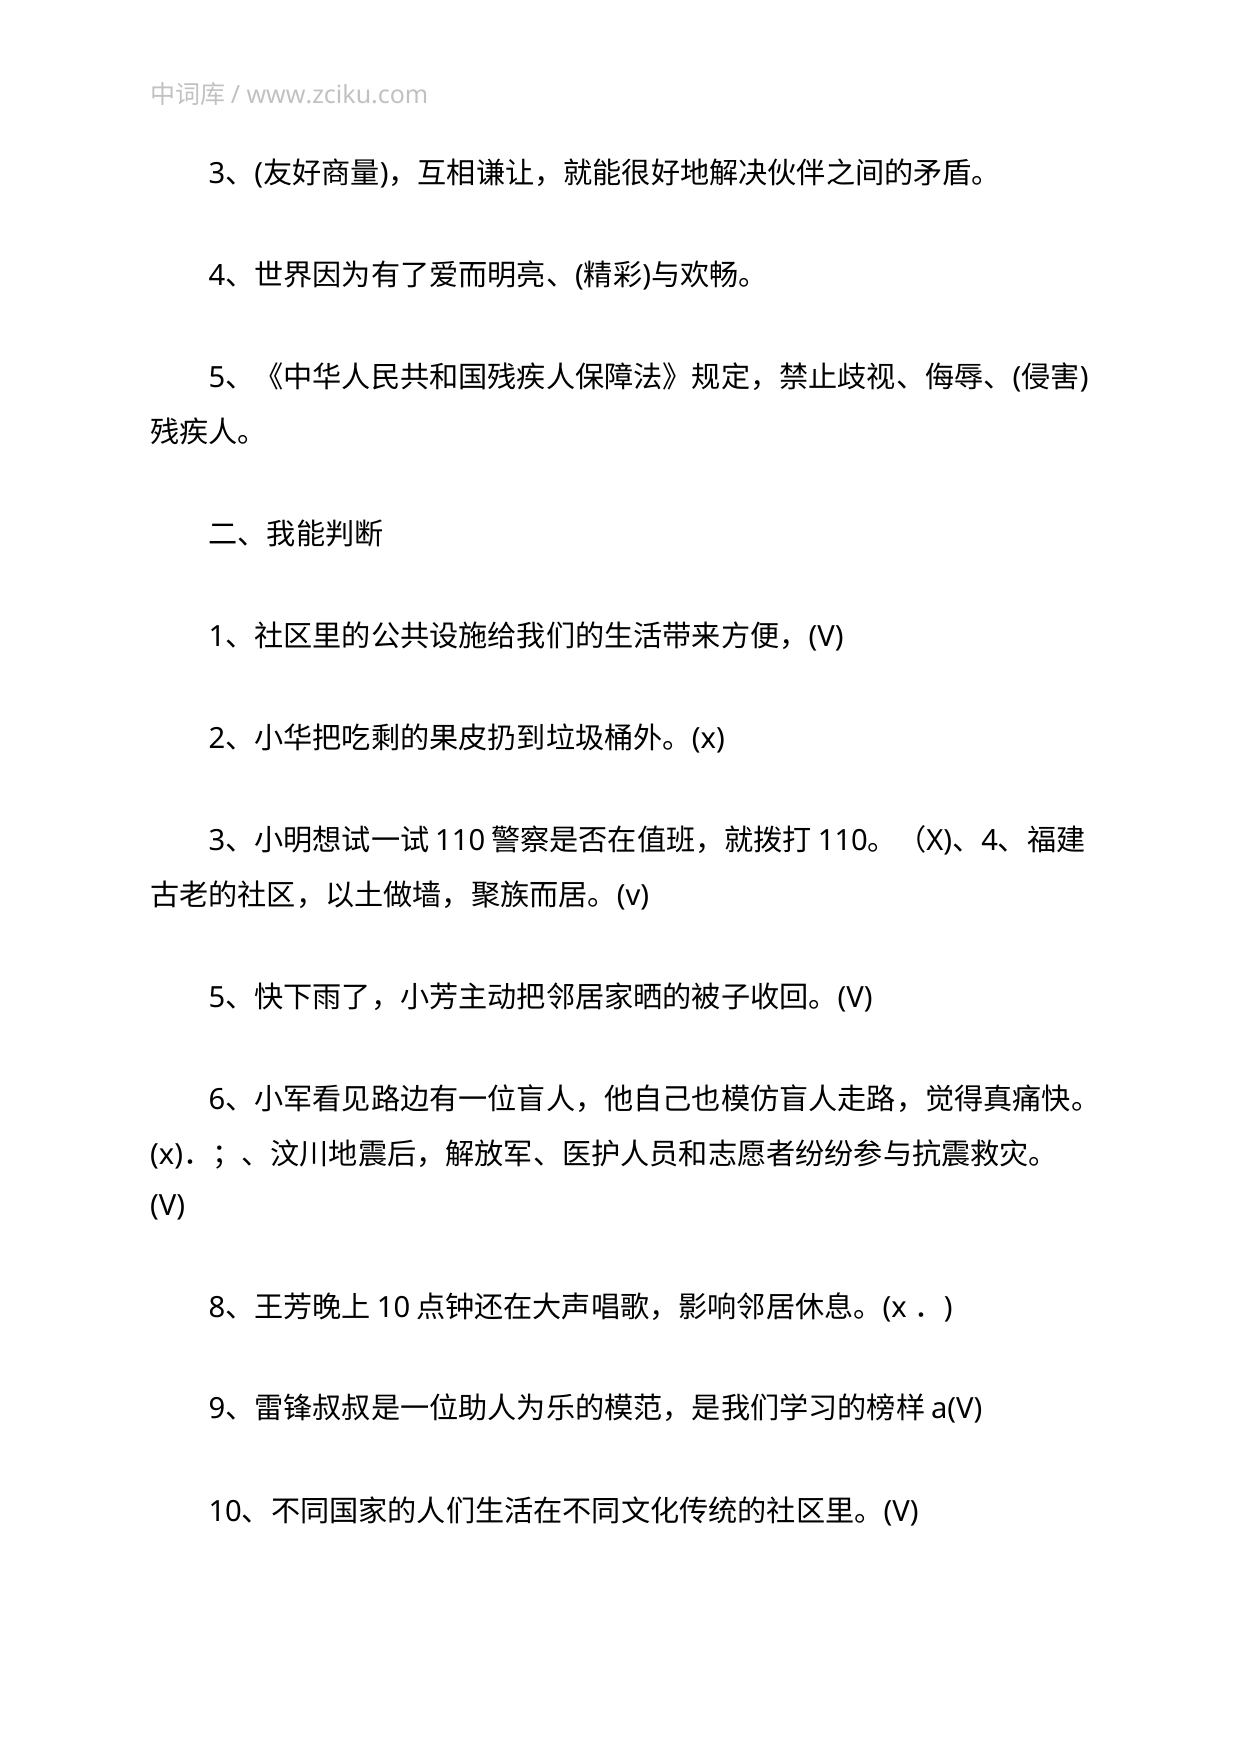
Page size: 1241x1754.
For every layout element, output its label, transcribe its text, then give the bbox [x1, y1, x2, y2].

text 2、小华把吃剩的果皮扔到垃圾桶外。(x) [150, 714, 1090, 757]
text 6、小军看见路边有一位盲人，他自己也模仿盲人走路，觉得真痛快。(x)．；、汶川地震后，解放军、医护人员和志愿者纷纷参与抗震救灾。(V) [150, 1075, 1090, 1224]
text 3、小明想试一试110警察是否在值班，就拨打110。（X)、4、福建古老的社区，以土做墙，聚族而居。(v) [150, 816, 1090, 914]
text 9、雷锋叔叔是一位助人为乐的模范，是我们学习的榜样a(V) [150, 1385, 1090, 1427]
text 10、不同国家的人们生活在不同文化传统的社区里。(V) [150, 1487, 1090, 1529]
text 5、快下雨了，小芳主动把邻居家晒的被子收回。(V) [150, 973, 1090, 1016]
text 5、《中华人民共和国残疾人保障法》规定，禁止歧视、侮辱、(侵害)残疾人。 [150, 354, 1090, 451]
text 8、王芳晚上10点钟还在大声唱歌，影响邻居休息。(x ．) [150, 1283, 1090, 1326]
text 1、社区里的公共设施给我们的生活带来方便，(V) [150, 612, 1090, 655]
text 二、我能判断 [150, 511, 1090, 553]
text 3、(友好商量)，互相谦让，就能很好地解决伙伴之间的矛盾。 [150, 150, 1090, 192]
text 4、世界因为有了爱而明亮、(精彩)与欢畅。 [150, 252, 1090, 294]
